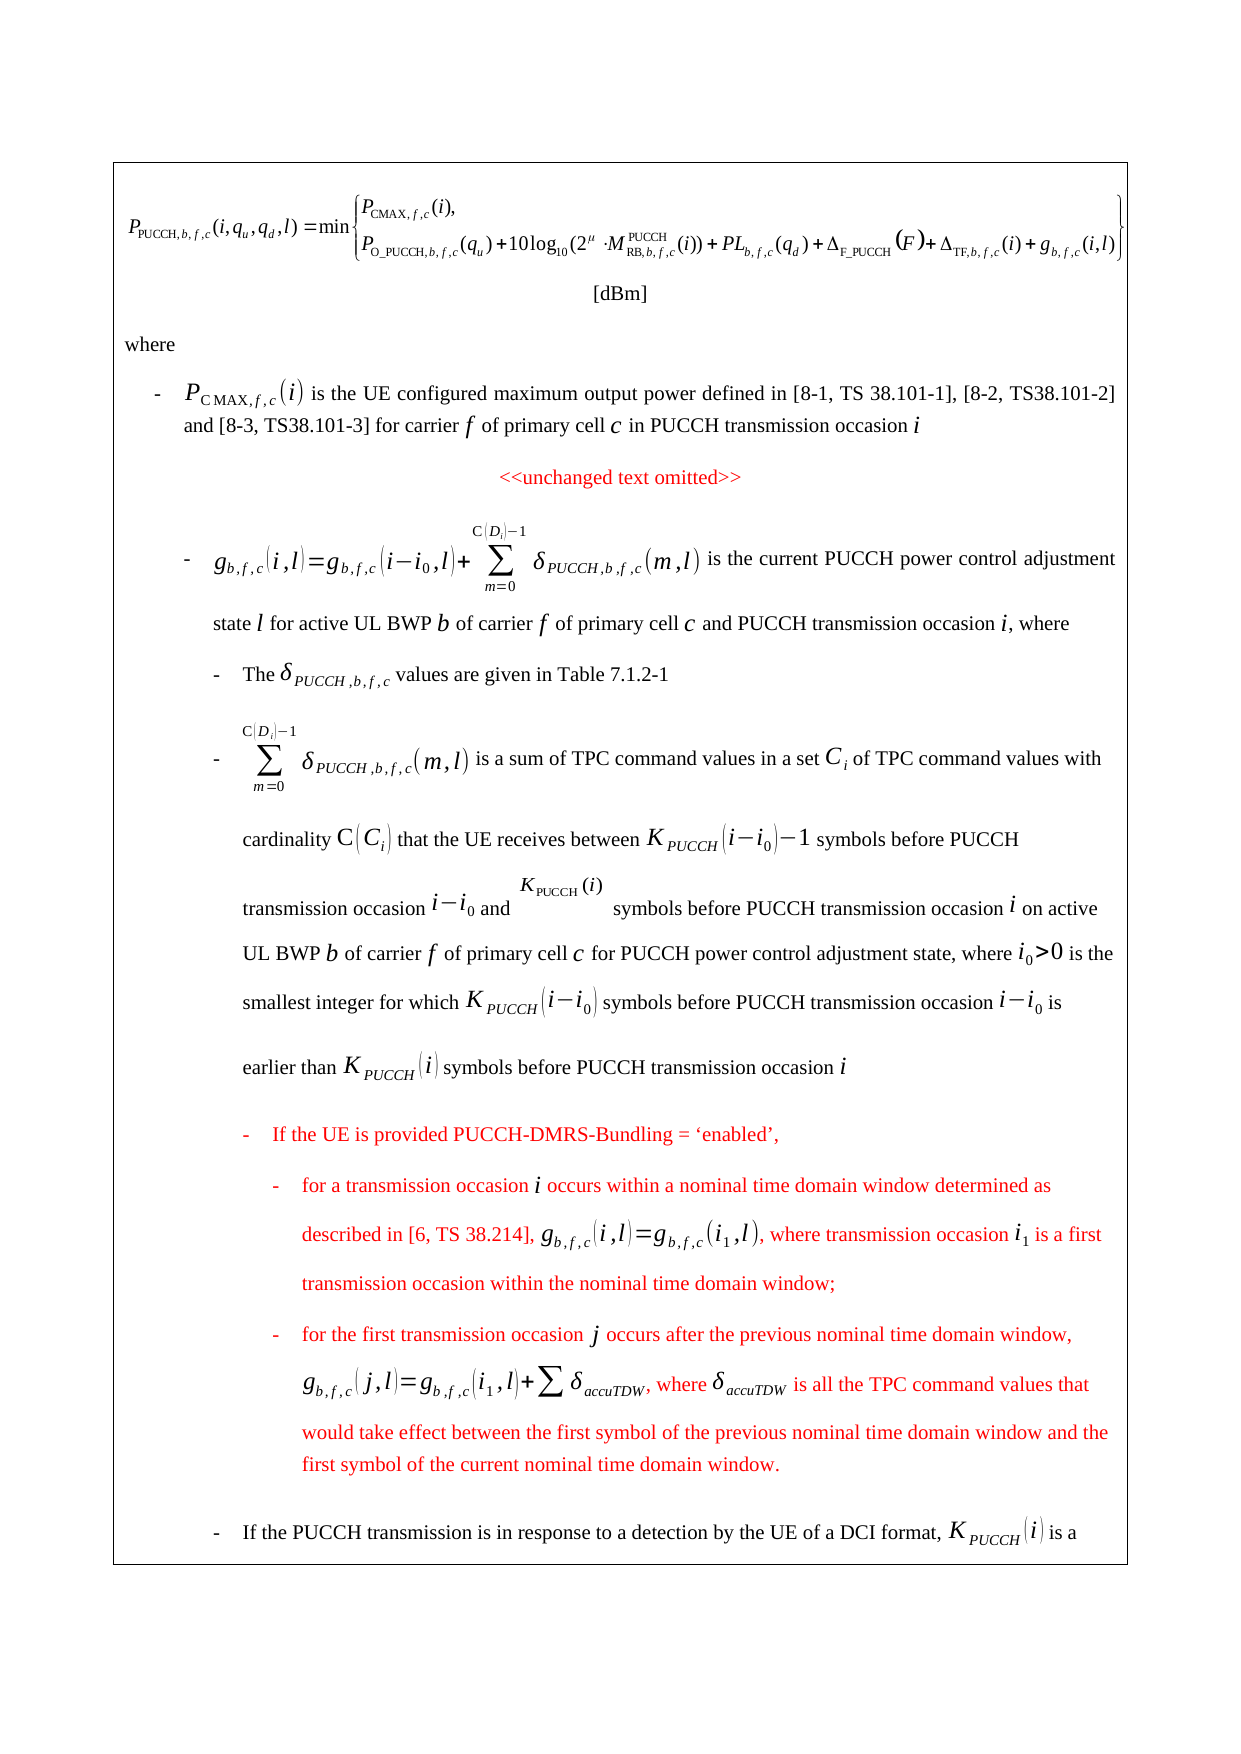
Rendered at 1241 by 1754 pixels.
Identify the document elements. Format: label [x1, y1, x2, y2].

table_header [114, 163, 1127, 1564]
